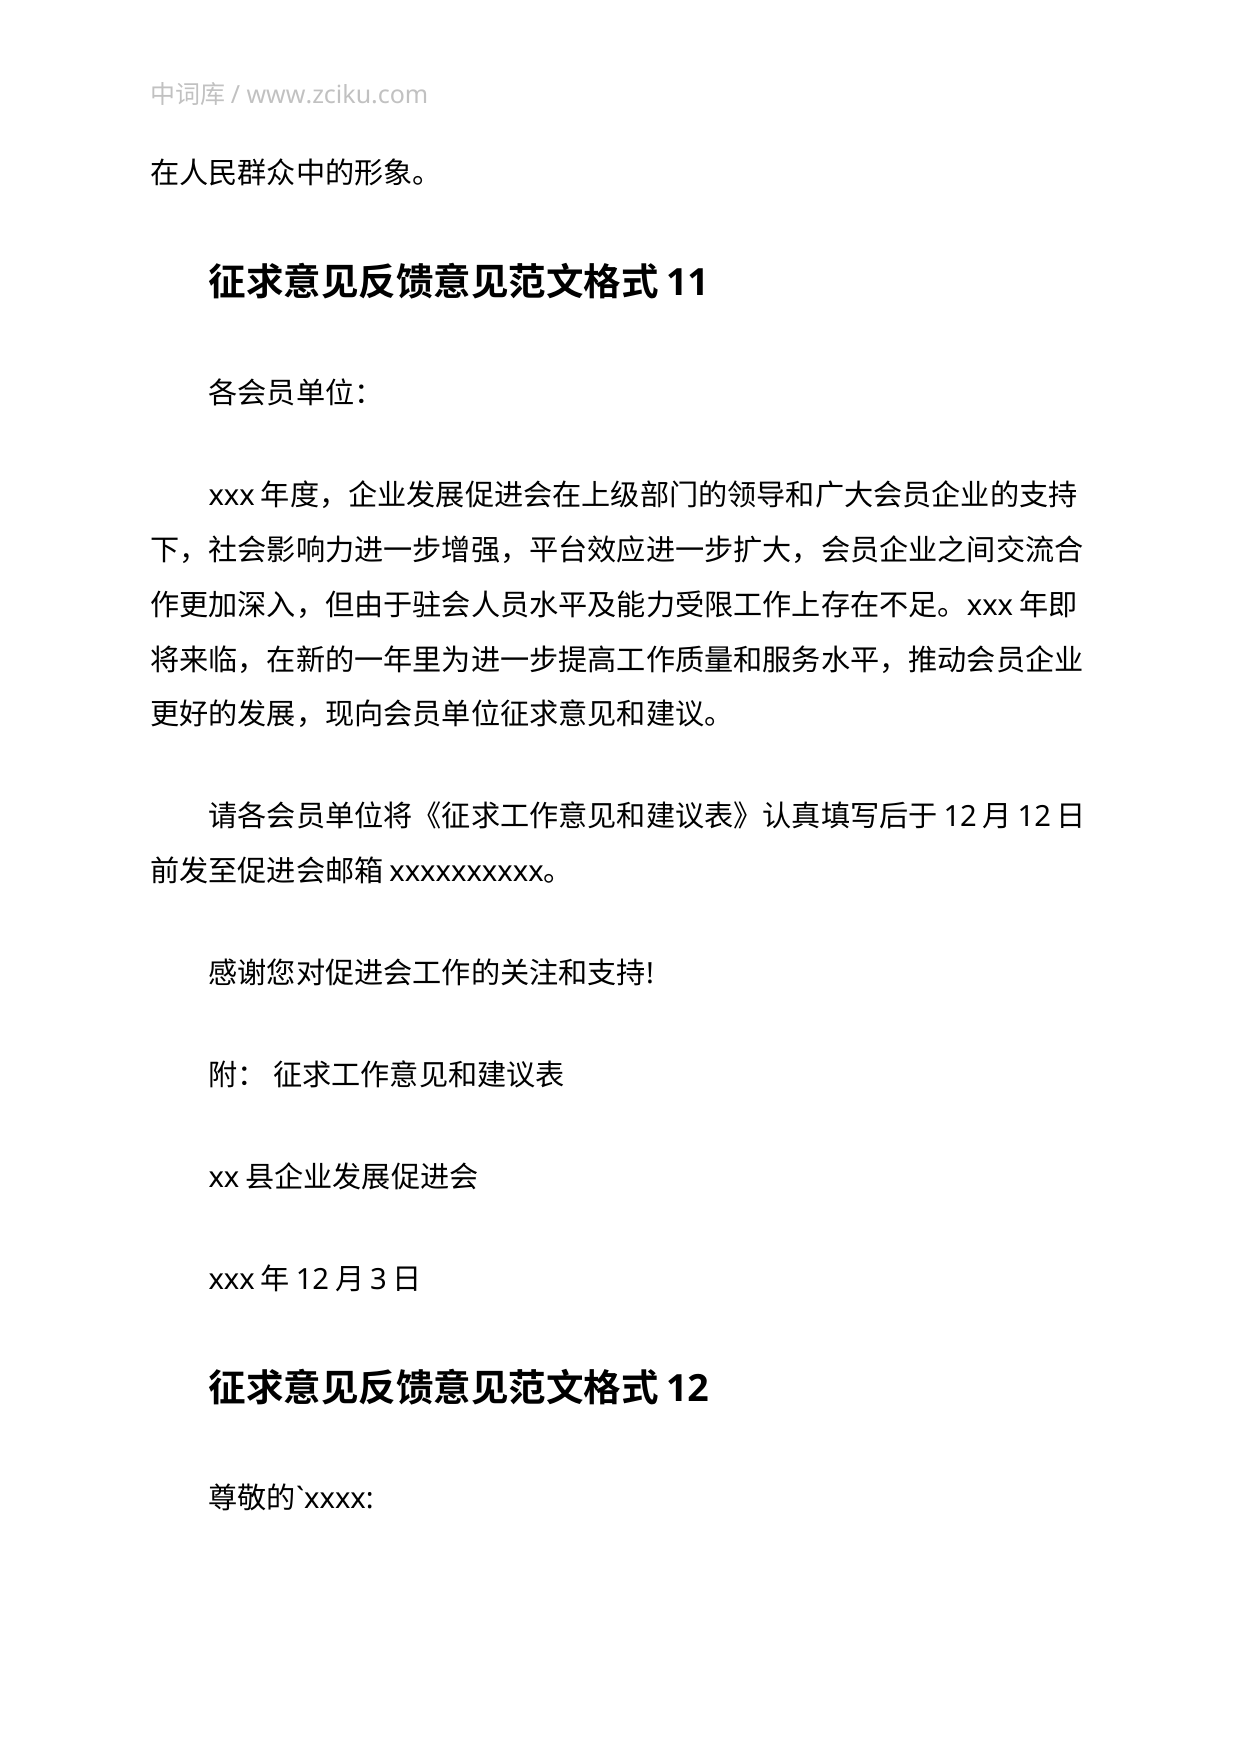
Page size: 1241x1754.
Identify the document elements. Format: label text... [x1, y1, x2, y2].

text 各会员单位： [150, 369, 1090, 412]
text xxx年度，企业发展促进会在上级部门的领导和广大会员企业的支持下，社会影响力进一步增强，平台效应进一步扩大，会员企业之间交流合作更加深入，但由于驻会人员水平及能力受限工作上存在不足。xxx年即将来临，在新的一年里为进一步提高工作质量和服务水平，推动会员企业更好的发展，现向会员单位征求意见和建议。 [150, 471, 1090, 733]
text 感谢您对促进会工作的关注和支持! [150, 950, 1090, 992]
text 请各会员单位将《征求工作意见和建议表》认真填写后于12月12日前发至促进会邮箱xxxxxxxxxx。 [150, 793, 1090, 890]
text 征求意见反馈意见范文格式11 [150, 252, 1090, 306]
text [150, 150, 1090, 192]
text xxx年12月3日 [150, 1255, 1090, 1298]
text 尊敬的`xxxx: [150, 1475, 1090, 1517]
text 征求意见反馈意见范文格式12 [150, 1357, 1090, 1412]
text 附： 征求工作意见和建议表 [150, 1052, 1090, 1094]
text xx县企业发展促进会 [150, 1153, 1090, 1196]
